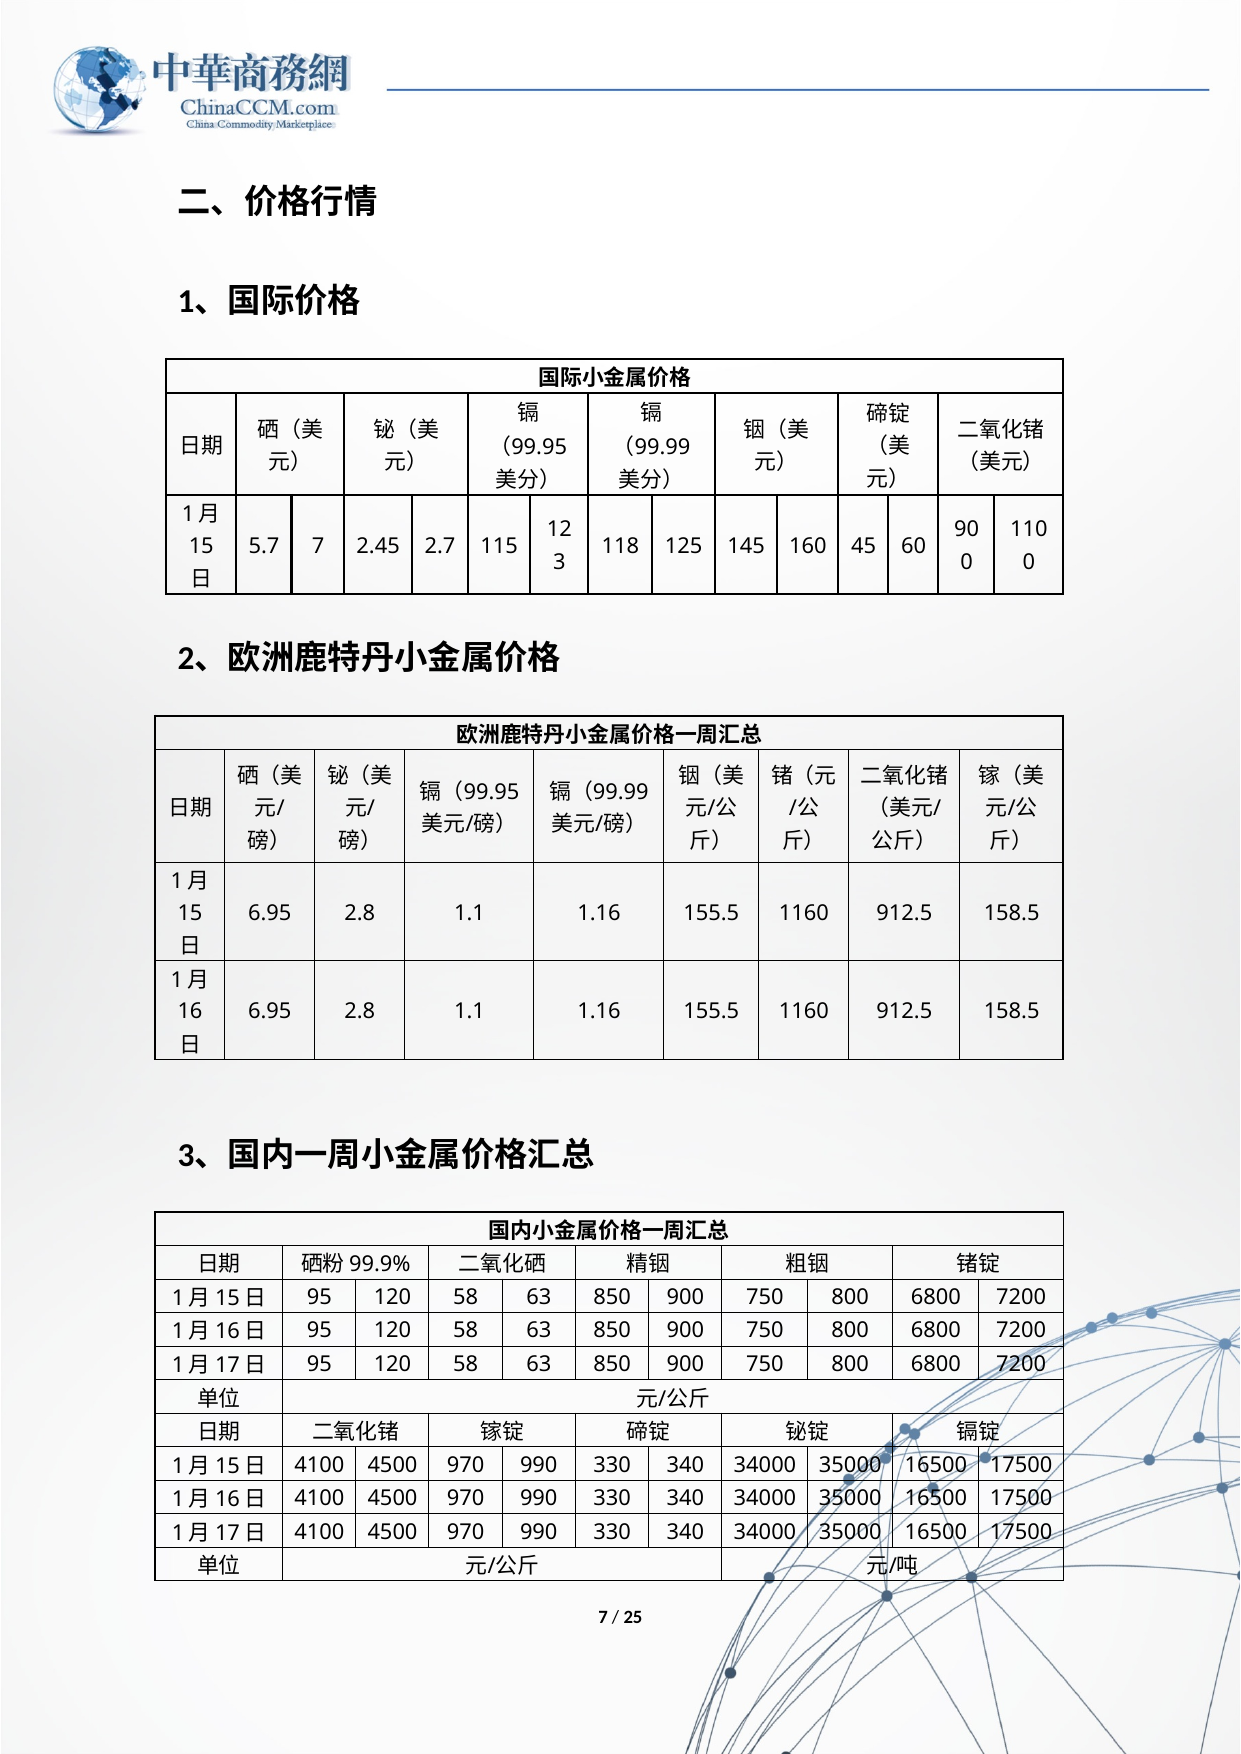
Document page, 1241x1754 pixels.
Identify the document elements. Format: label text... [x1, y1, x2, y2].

table_cell 硒粉99.9% [283, 1246, 428, 1278]
table_cell 45 [839, 496, 887, 593]
table_cell 1月17日 [156, 1347, 282, 1379]
table_cell 750 [722, 1313, 807, 1346]
table_cell 镓（美元/公斤） [960, 750, 1062, 862]
table_cell 158.5 [960, 863, 1062, 960]
table_cell 340 [649, 1447, 721, 1480]
table_cell 990 [503, 1514, 575, 1547]
table_cell 17500 [979, 1514, 1063, 1547]
table_cell 340 [649, 1481, 721, 1513]
table_cell 123 [531, 496, 587, 593]
table_cell 118 [589, 496, 651, 593]
table_cell 日期 [156, 750, 224, 862]
table_cell 60 [889, 496, 937, 593]
table_cell 1月16日 [156, 1481, 282, 1513]
table_cell 160 [778, 496, 837, 593]
table_cell 镓锭 [429, 1414, 575, 1446]
table_cell 850 [576, 1347, 648, 1379]
table_cell 6800 [893, 1347, 978, 1379]
table_cell 2.8 [315, 863, 404, 960]
table_cell 6.95 [225, 961, 314, 1059]
table_cell 990 [503, 1481, 575, 1513]
table_cell 精铟 [576, 1246, 721, 1278]
table_cell 4500 [356, 1514, 428, 1547]
table_cell 7200 [979, 1347, 1063, 1379]
table_cell 900 [649, 1347, 721, 1379]
table_cell 16500 [893, 1447, 978, 1480]
table_cell 63 [503, 1280, 575, 1312]
table_cell 4100 [283, 1514, 355, 1547]
picture [1, 0, 1240, 1754]
table_cell 4100 [283, 1447, 355, 1480]
table_cell 158.5 [960, 961, 1062, 1059]
table_cell 元/公斤 [283, 1380, 1063, 1413]
table_cell 元/吨 [722, 1548, 1063, 1580]
table_cell 95 [283, 1313, 355, 1346]
table_cell 34000 [722, 1481, 807, 1513]
table_cell 7200 [979, 1280, 1063, 1312]
table_cell 125 [653, 496, 714, 593]
table_cell 145 [716, 496, 776, 593]
table_cell 1月17日 [156, 1514, 282, 1547]
table_cell 硒（美元） [237, 394, 343, 494]
table_cell 800 [808, 1347, 892, 1379]
table_cell 4500 [356, 1447, 428, 1480]
table_cell 17500 [979, 1481, 1063, 1513]
table_cell 粗铟 [722, 1246, 892, 1278]
table_cell 7 [293, 496, 343, 593]
table_cell 1100 [995, 496, 1062, 593]
table_cell 850 [576, 1280, 648, 1312]
subtitle 2、欧洲鹿特丹小金属价格 [177, 622, 1063, 687]
subtitle 1、国际价格 [177, 265, 1063, 330]
table_cell 120 [356, 1347, 428, 1379]
table_cell 750 [722, 1280, 807, 1312]
table_cell （99.95美分） [469, 427, 587, 494]
table_cell 330 [576, 1481, 648, 1513]
table_cell 4500 [356, 1481, 428, 1513]
table_cell 1.1 [405, 961, 533, 1059]
table_cell 1月16日 [156, 961, 224, 1059]
table_cell 800 [808, 1313, 892, 1346]
table_cell 900 [939, 496, 993, 593]
table_cell 1月16日 [156, 1313, 282, 1346]
table_cell 二氧化锗（美元） [939, 394, 1062, 494]
table_cell 34000 [722, 1447, 807, 1480]
table_cell 330 [576, 1514, 648, 1547]
table_cell （99.99美分） [589, 427, 714, 494]
table_header 欧洲鹿特丹小金属价格一周汇总 [156, 717, 1062, 749]
table_cell 340 [649, 1514, 721, 1547]
table_cell 1.1 [405, 863, 533, 960]
table_cell 镉 [469, 394, 587, 427]
table_cell 1.16 [534, 863, 663, 960]
table_cell 330 [576, 1447, 648, 1480]
table_cell 铋（美元） [345, 394, 467, 494]
table_cell 35000 [808, 1514, 892, 1547]
table_cell 元/公斤 [283, 1548, 721, 1580]
subtitle 二、价格行情 [177, 166, 1063, 231]
table_cell 115 [469, 496, 529, 593]
table_cell 95 [283, 1347, 355, 1379]
table_cell 35000 [808, 1481, 892, 1513]
table_cell 铋锭 [722, 1414, 892, 1446]
table_cell 铟（美元） [716, 394, 837, 494]
table_cell 1.16 [534, 961, 663, 1059]
table_cell 34000 [722, 1514, 807, 1547]
table_cell 120 [356, 1280, 428, 1312]
table_cell 17500 [979, 1447, 1063, 1480]
table_cell 碲锭 [576, 1414, 721, 1446]
table_cell 970 [429, 1514, 502, 1547]
table_cell 锗锭 [893, 1246, 1063, 1278]
table_cell 970 [429, 1481, 502, 1513]
table_cell 镉（99.95美元/磅） [405, 750, 533, 862]
table_cell 2.8 [315, 961, 404, 1059]
table_cell 日期 [156, 1414, 282, 1446]
table_cell 16500 [893, 1481, 978, 1513]
table_cell 912.5 [849, 863, 959, 960]
table_cell 900 [649, 1280, 721, 1312]
table_cell 1160 [759, 863, 848, 960]
table_cell 单位 [156, 1380, 282, 1413]
table_cell 1月15日 [167, 496, 235, 593]
table_cell 155.5 [664, 863, 758, 960]
table_cell 二氧化锗（美元/公斤） [849, 750, 959, 862]
table_cell 58 [429, 1347, 502, 1379]
table_cell 120 [356, 1313, 428, 1346]
table_cell 58 [429, 1313, 502, 1346]
table_cell 铟（美元/公斤） [664, 750, 758, 862]
table_cell 1月15日 [156, 1280, 282, 1312]
subtitle 国内一周小金属价格汇总 [177, 1119, 1063, 1184]
table_cell 镉 [589, 394, 714, 427]
table_cell 970 [429, 1447, 502, 1480]
table_cell 95 [283, 1280, 355, 1312]
table_cell 6800 [893, 1313, 978, 1346]
table_cell 35000 [808, 1447, 892, 1480]
table_cell 6800 [893, 1280, 978, 1312]
table_cell 63 [503, 1347, 575, 1379]
table_cell 16500 [893, 1514, 978, 1547]
table_header 国内小金属价格一周汇总 [156, 1213, 1063, 1245]
table_cell 碲锭（美元） [839, 394, 937, 494]
table_cell 6.95 [225, 863, 314, 960]
table_cell 二氧化锗 [283, 1414, 428, 1446]
table_cell 750 [722, 1347, 807, 1379]
table_cell 二氧化硒 [429, 1246, 575, 1278]
table_cell 铋（美元/磅） [315, 750, 404, 862]
table_cell 镉锭 [893, 1414, 1063, 1446]
table_cell 990 [503, 1447, 575, 1480]
table_cell 2.7 [413, 496, 467, 593]
table_cell 4100 [283, 1481, 355, 1513]
table_cell 2.45 [345, 496, 411, 593]
table_cell 800 [808, 1280, 892, 1312]
table_cell 1月15日 [156, 1447, 282, 1480]
table_cell 日期 [167, 394, 235, 494]
table_cell 1160 [759, 961, 848, 1059]
table_cell 63 [503, 1313, 575, 1346]
table_cell 日期 [156, 1246, 282, 1278]
table_cell 5.7 [237, 496, 290, 593]
table_cell 单位 [156, 1548, 282, 1580]
table_cell 1月15日 [156, 863, 224, 960]
table_cell 850 [576, 1313, 648, 1346]
table_cell 155.5 [664, 961, 758, 1059]
table_header 国际小金属价格 [167, 360, 1062, 392]
table_cell 912.5 [849, 961, 959, 1059]
table_cell 镉（99.99美元/磅） [534, 750, 663, 862]
table_cell 锗（元/公斤） [759, 750, 848, 862]
table_cell 900 [649, 1313, 721, 1346]
table_cell 7200 [979, 1313, 1063, 1346]
table_cell 硒（美元/磅） [225, 750, 314, 862]
table_cell 58 [429, 1280, 502, 1312]
